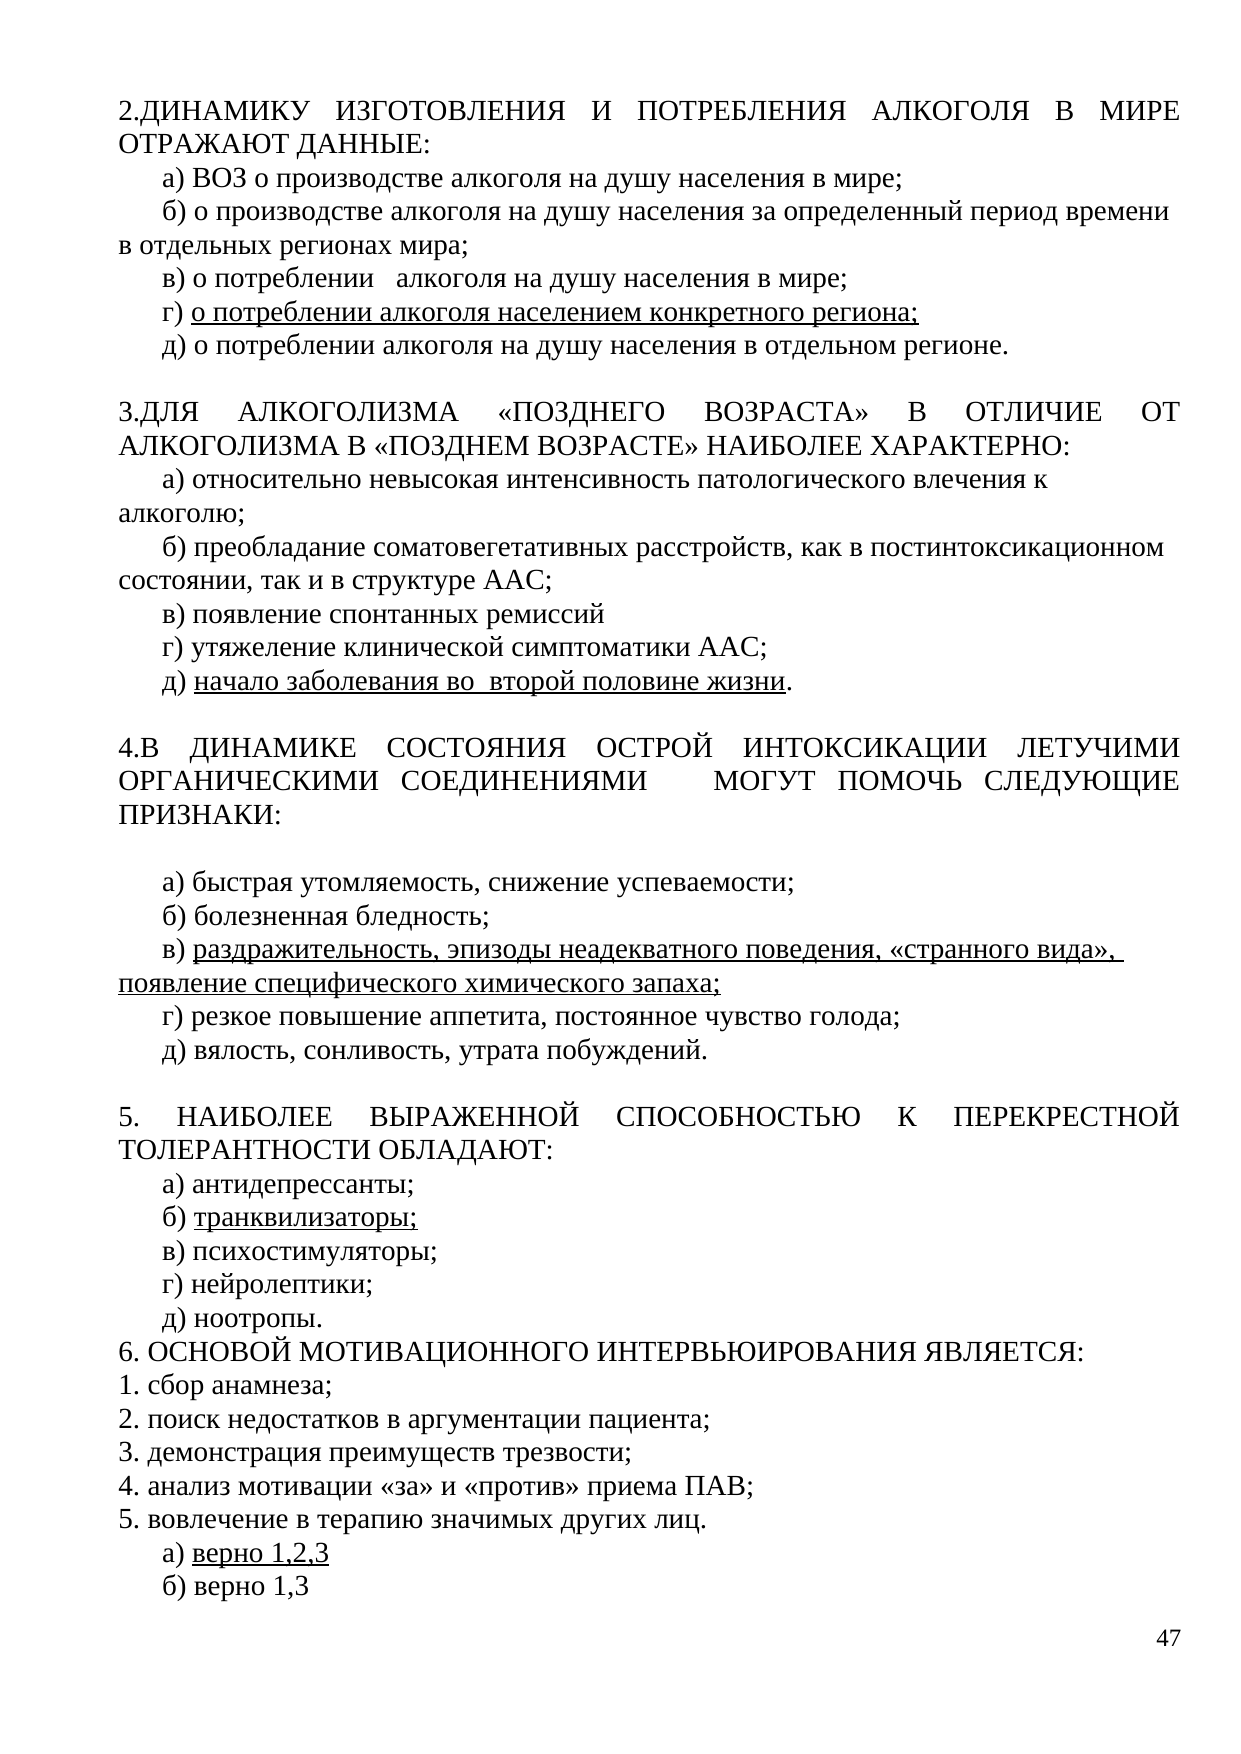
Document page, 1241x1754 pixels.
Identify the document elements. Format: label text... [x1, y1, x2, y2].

text а) быстрая утомляемость, снижение успеваемости; [118, 864, 1181, 898]
text г) о потреблении алкоголя населением конкретного региона; [118, 294, 1181, 327]
text 4. анализ мотивации «за» и «против» приема ПАВ; [118, 1468, 1181, 1501]
text а) верно 1,2,3 [118, 1535, 1181, 1568]
text 1. сбор анамнеза; [118, 1367, 1181, 1401]
text в) раздражительность, эпизоды неадекватного поведения, «странного вида», появление специфического химического запаха; [118, 931, 1181, 998]
text д) о потреблении алкоголя на душу населения в отдельном регионе. [118, 327, 1181, 361]
text б) верно 1,3 [118, 1568, 1181, 1602]
text г) нейролептики; [118, 1267, 1181, 1300]
text д) вялость, сонливость, утрата побуждений. [118, 1032, 1181, 1065]
text 2. поиск недостатков в аргументации пациента; [118, 1401, 1181, 1434]
text г) резкое повышение аппетита, постоянное чувство голода; [118, 998, 1181, 1032]
text а) антидепрессанты; [118, 1166, 1181, 1199]
text б) транквилизаторы; [118, 1199, 1181, 1233]
text 5. НАИБОЛЕЕ ВЫРАЖЕННОЙ СПОСОБНОСТЬЮ К ПЕРЕКРЕСТНОЙ ТОЛЕРАНТНОСТИ ОБЛАДАЮТ: [118, 1099, 1181, 1166]
text д) ноотропы. [118, 1300, 1181, 1334]
text в) о потреблении алкоголя на душу населения в мире; [118, 260, 1181, 294]
text 2.ДИНАМИКУ ИЗГОТОВЛЕНИЯ И ПОТРЕБЛЕНИЯ АЛКОГОЛЯ В МИРЕ ОТРАЖАЮТ ДАННЫЕ: [118, 93, 1181, 160]
text д) начало заболевания во второй половине жизни. [118, 663, 1181, 696]
text 5. вовлечение в терапию значимых других лиц. [118, 1501, 1181, 1535]
text в) появление спонтанных ремиссий [118, 596, 1181, 629]
text б) болезненная бледность; [118, 898, 1181, 931]
text а) ВОЗ о производстве алкоголя на душу населения в мире; [118, 160, 1181, 193]
text 4.В ДИНАМИКЕ СОСТОЯНИЯ ОСТРОЙ ИНТОКСИКАЦИИ ЛЕТУЧИМИ ОРГАНИЧЕСКИМИ СОЕДИНЕНИЯМИ МОГУТ ПОМОЧЬ СЛЕДУЮЩИЕ ПРИЗНАКИ: [118, 730, 1181, 831]
text г) утяжеление клинической симптоматики ААС; [118, 629, 1181, 663]
text в) психостимуляторы; [118, 1233, 1181, 1267]
text 3.ДЛЯ АЛКОГОЛИЗМА «ПОЗДНЕГО ВОЗРАСТА» В ОТЛИЧИЕ ОТ АЛКОГОЛИЗМА В «ПОЗДНЕМ ВОЗРАСТЕ» НАИБОЛЕЕ ХАРАКТЕРНО: [118, 394, 1181, 462]
text 6. ОСНОВОЙ МОТИВАЦИОННОГО ИНТЕРВЬЮИРОВАНИЯ ЯВЛЯЕТСЯ: [118, 1334, 1181, 1367]
text б) преобладание соматовегетативных расстройств, как в постинтоксикационном состоянии, так и в структуре ААС; [118, 529, 1181, 596]
text а) относительно невысокая интенсивность патологического влечения к алкоголю; [118, 462, 1181, 529]
text 3. демонстрация преимуществ трезвости; [118, 1434, 1181, 1468]
text б) о производстве алкоголя на душу населения за определенный период времени в отдельных регионах мира; [118, 193, 1181, 260]
